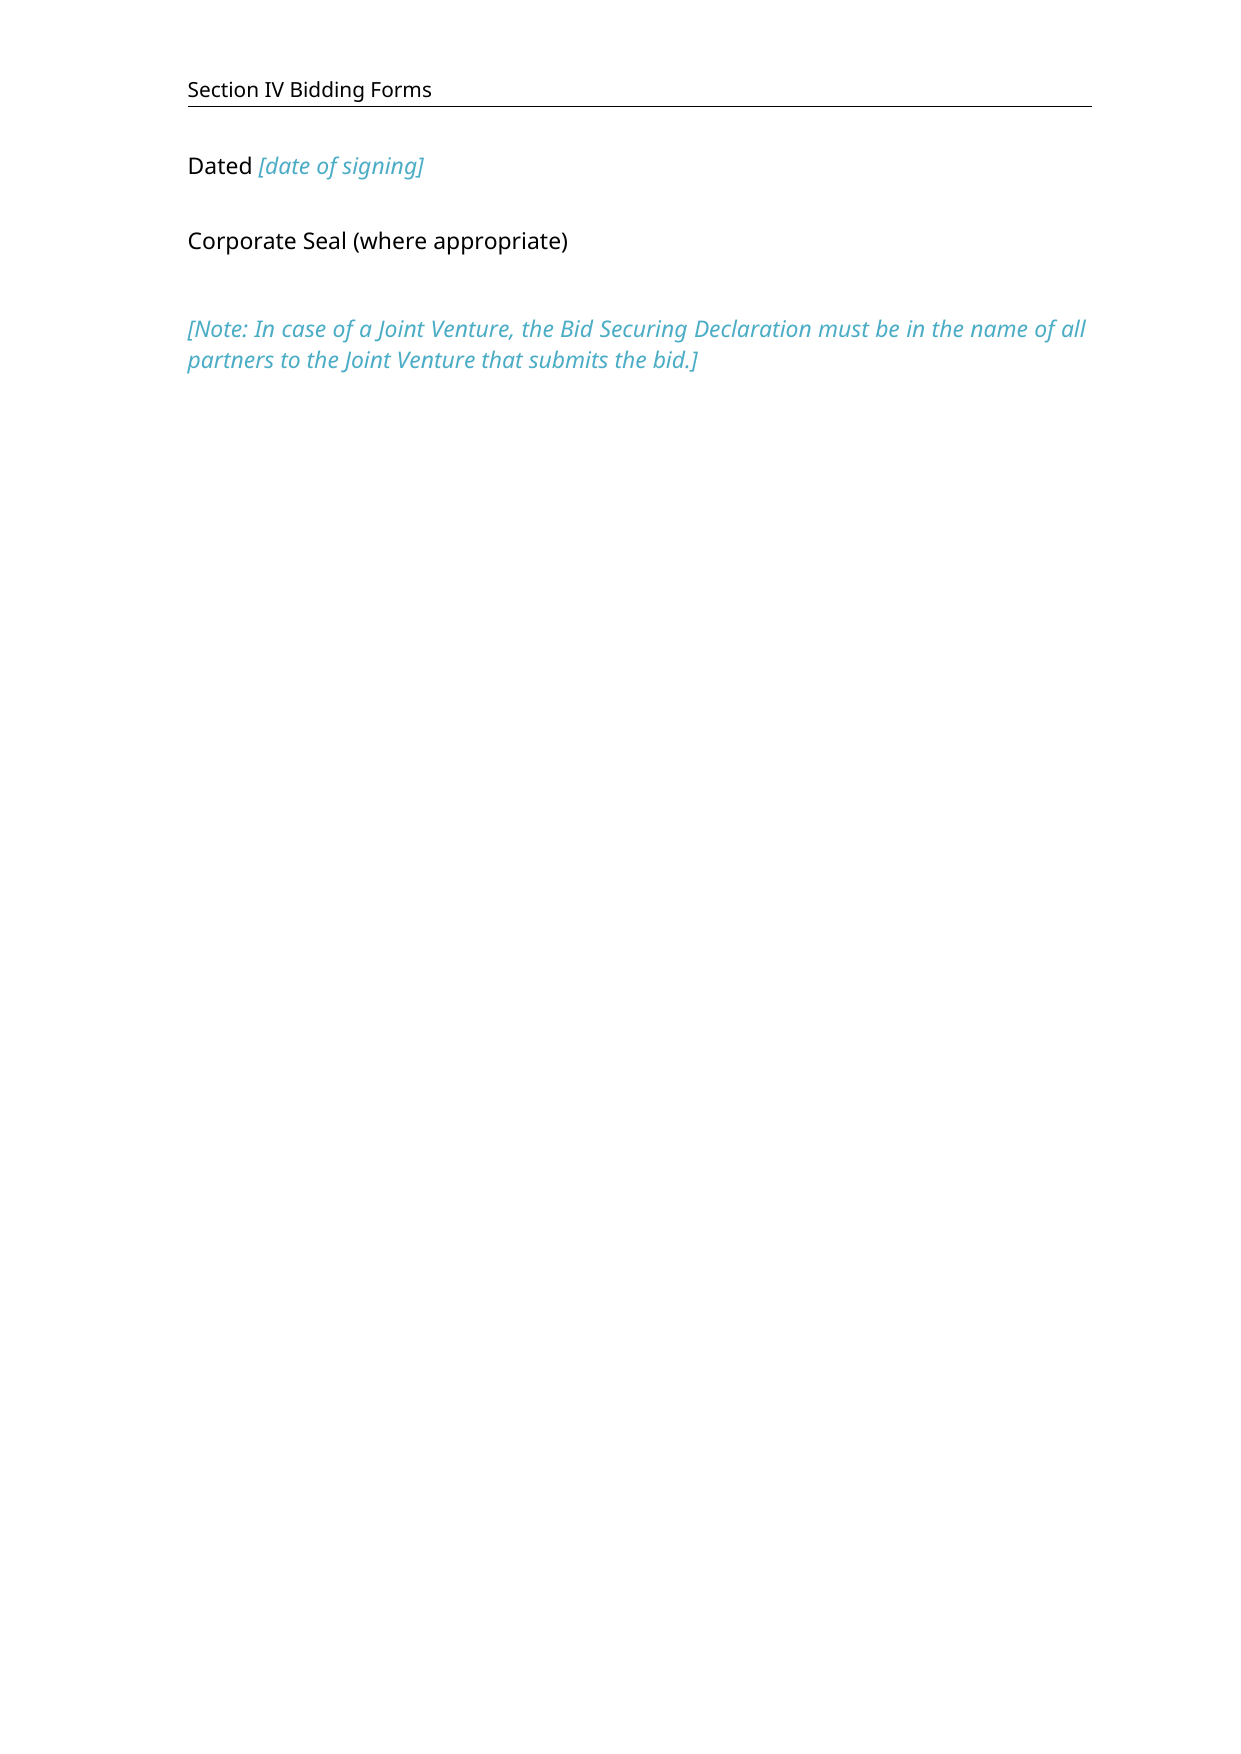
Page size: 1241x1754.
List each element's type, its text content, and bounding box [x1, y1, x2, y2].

text Dated [date of signing] [187, 150, 1090, 181]
text Corporate Seal (where appropriate) [187, 194, 1090, 256]
text [Note: In case of a Joint Venture, the Bid Securing Declaration must be in the name of all partners to the Joint Venture that submits the bid.] [187, 312, 1090, 375]
